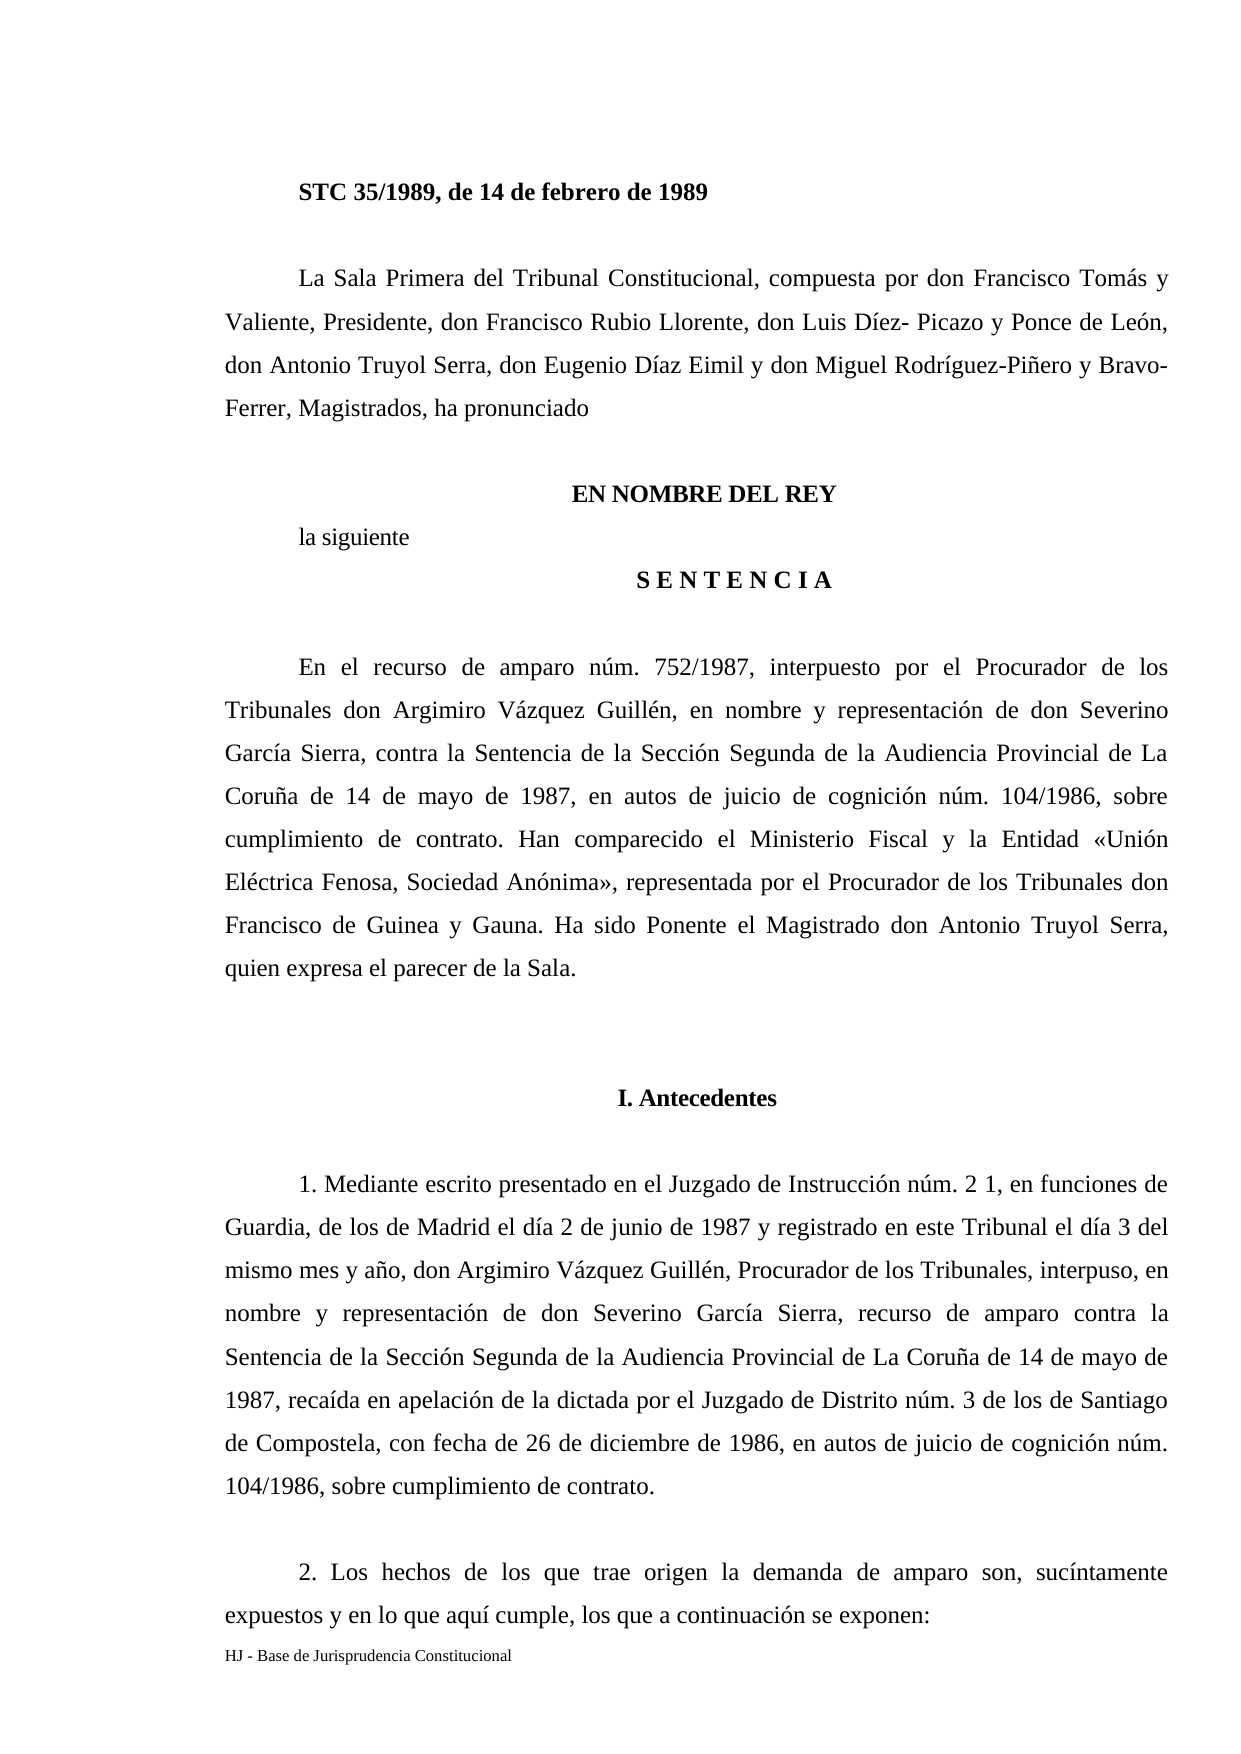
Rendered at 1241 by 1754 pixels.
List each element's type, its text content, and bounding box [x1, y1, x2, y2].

text En el recurso de amparo núm. 752/1987, interpuesto por el Procurador de los Tribunales don Argimiro Vázquez Guillén, en nombre y representación de don Severino García Sierra, contra la Sentencia de la Sección Segunda de la Audiencia Provincial de La Coruña de 14 de mayo de 1987, en autos de juicio de cognición núm. 104/1986, sobre cumplimiento de contrato. Han comparecido el Ministerio Fiscal y la Entidad «Unión Eléctrica Fenosa, Sociedad Anónima», representada por el Procurador de los Tribunales don Francisco de Guinea y Gauna. Ha sido Ponente el Magistrado don Antonio Truyol Serra, quien expresa el parecer de la Sala. [224, 652, 1169, 982]
text I. Antecedentes [224, 1083, 1169, 1112]
text la siguiente [224, 522, 1110, 551]
text 2. Los hechos de los que trae origen la demanda de amparo son, sucíntamente expuestos y en lo que aquí cumple, los que a continuación se exponen: [224, 1557, 1169, 1629]
text EN NOMBRE DEL REY [224, 479, 1110, 508]
text 1. Mediante escrito presentado en el Juzgado de Instrucción núm. 2 1, en funciones de Guardia, de los de Madrid el día 2 de junio de 1987 y registrado en este Tribunal el día 3 del mismo mes y año, don Argimiro Vázquez Guillén, Procurador de los Tribunales, interpuso, en nombre y representación de don Severino García Sierra, recurso de amparo contra la Sentencia de la Sección Segunda de la Audiencia Provincial de La Coruña de 14 de mayo de 1987, recaída en apelación de la dictada por el Juzgado de Distrito núm. 3 de los de Santiago de Compostela, con fecha de 26 de diciembre de 1986, en autos de juicio de cognición núm. 104/1986, sobre cumplimiento de contrato. [224, 1169, 1169, 1500]
text S E N T E N C I A [224, 565, 1169, 594]
text STC 35/1989, de 14 de febrero de 1989 [224, 177, 1169, 206]
text La Sala Primera del Tribunal Constitucional, compuesta por don Francisco Tomás y Valiente, Presidente, don Francisco Rubio Llorente, don Luis Díez- Picazo y Ponce de León, don Antonio Truyol Serra, don Eugenio Díaz Eimil y don Miguel Rodríguez-Piñero y Bravo-Ferrer, Magistrados, ha pronunciado [224, 263, 1169, 422]
